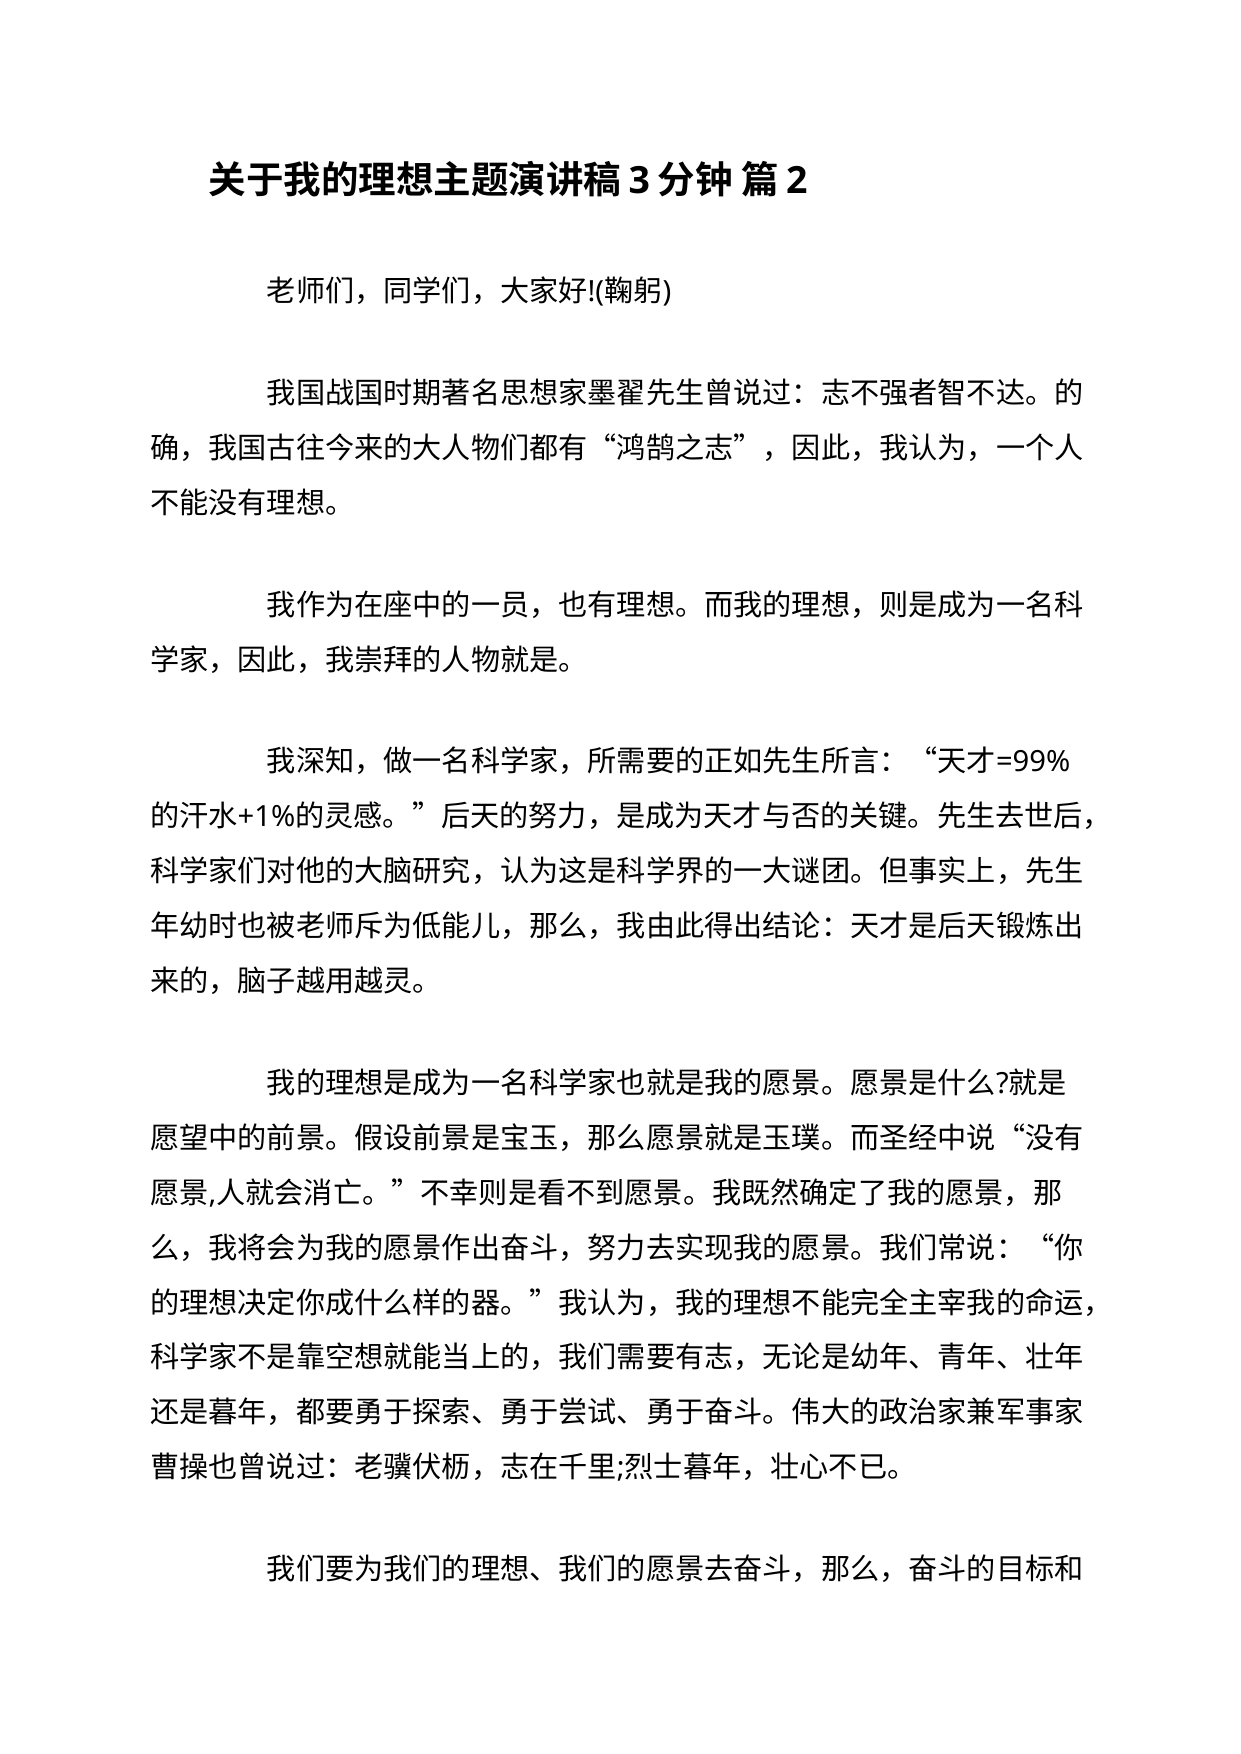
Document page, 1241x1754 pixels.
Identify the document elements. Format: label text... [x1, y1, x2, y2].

text 我的理想是成为一名科学家也就是我的愿景。愿景是什么?就是愿望中的前景。假设前景是宝玉，那么愿景就是玉璞。而圣经中说“没有愿景,人就会消亡。”不幸则是看不到愿景。我既然确定了我的愿景，那么，我将会为我的愿景作出奋斗，努力去实现我的愿景。我们常说：“你的理想决定你成什么样的器。”我认为，我的理想不能完全主宰我的命运，科学家不是靠空想就能当上的，我们需要有志，无论是幼年、青年、壮年还是暮年，都要勇于探索、勇于尝试、勇于奋斗。伟大的政治家兼军事家曹操也曾说过：老骥伏枥，志在千里;烈士暮年，壮心不已。 [150, 1059, 1090, 1486]
text 我国战国时期著名思想家墨翟先生曾说过：志不强者智不达。的确，我国古往今来的大人物们都有“鸿鹄之志”，因此，我认为，一个人不能没有理想。 [150, 369, 1090, 522]
text 关于我的理想主题演讲稿3分钟 篇2 [150, 150, 1090, 204]
text 我作为在座中的一员，也有理想。而我的理想，则是成为一名科学家，因此，我崇拜的人物就是。 [150, 581, 1090, 678]
text 我深知，做一名科学家，所需要的正如先生所言：“天才=99%的汗水+1%的灵感。”后天的努力，是成为天才与否的关键。先生去世后，科学家们对他的大脑研究，认为这是科学界的一大谜团。但事实上，先生年幼时也被老师斥为低能儿，那么，我由此得出结论：天才是后天锻炼出来的，脑子越用越灵。 [150, 738, 1090, 1000]
text 老师们，同学们，大家好!(鞠躬) [150, 268, 1090, 310]
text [150, 1546, 1090, 1588]
